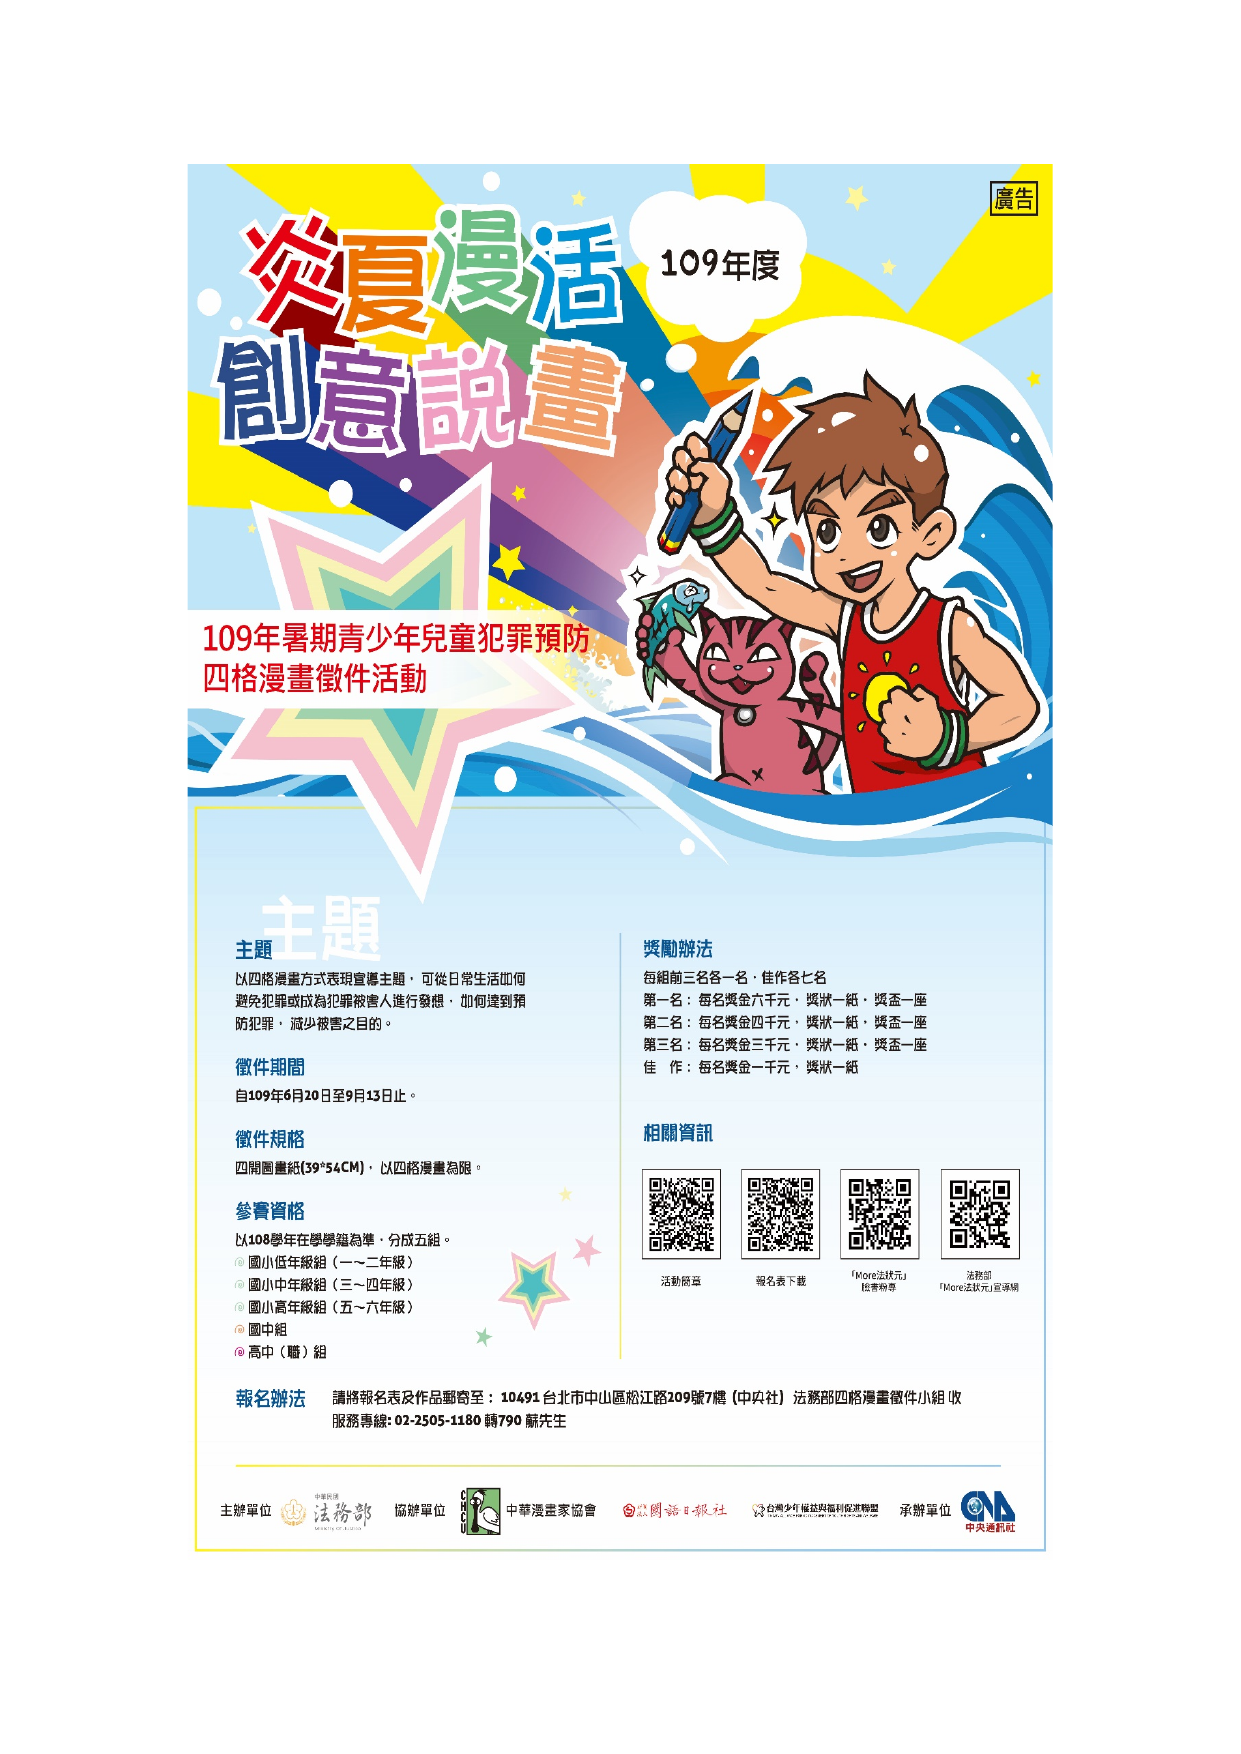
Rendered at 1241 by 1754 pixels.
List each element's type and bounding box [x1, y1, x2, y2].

picture [187, 164, 1053, 1560]
